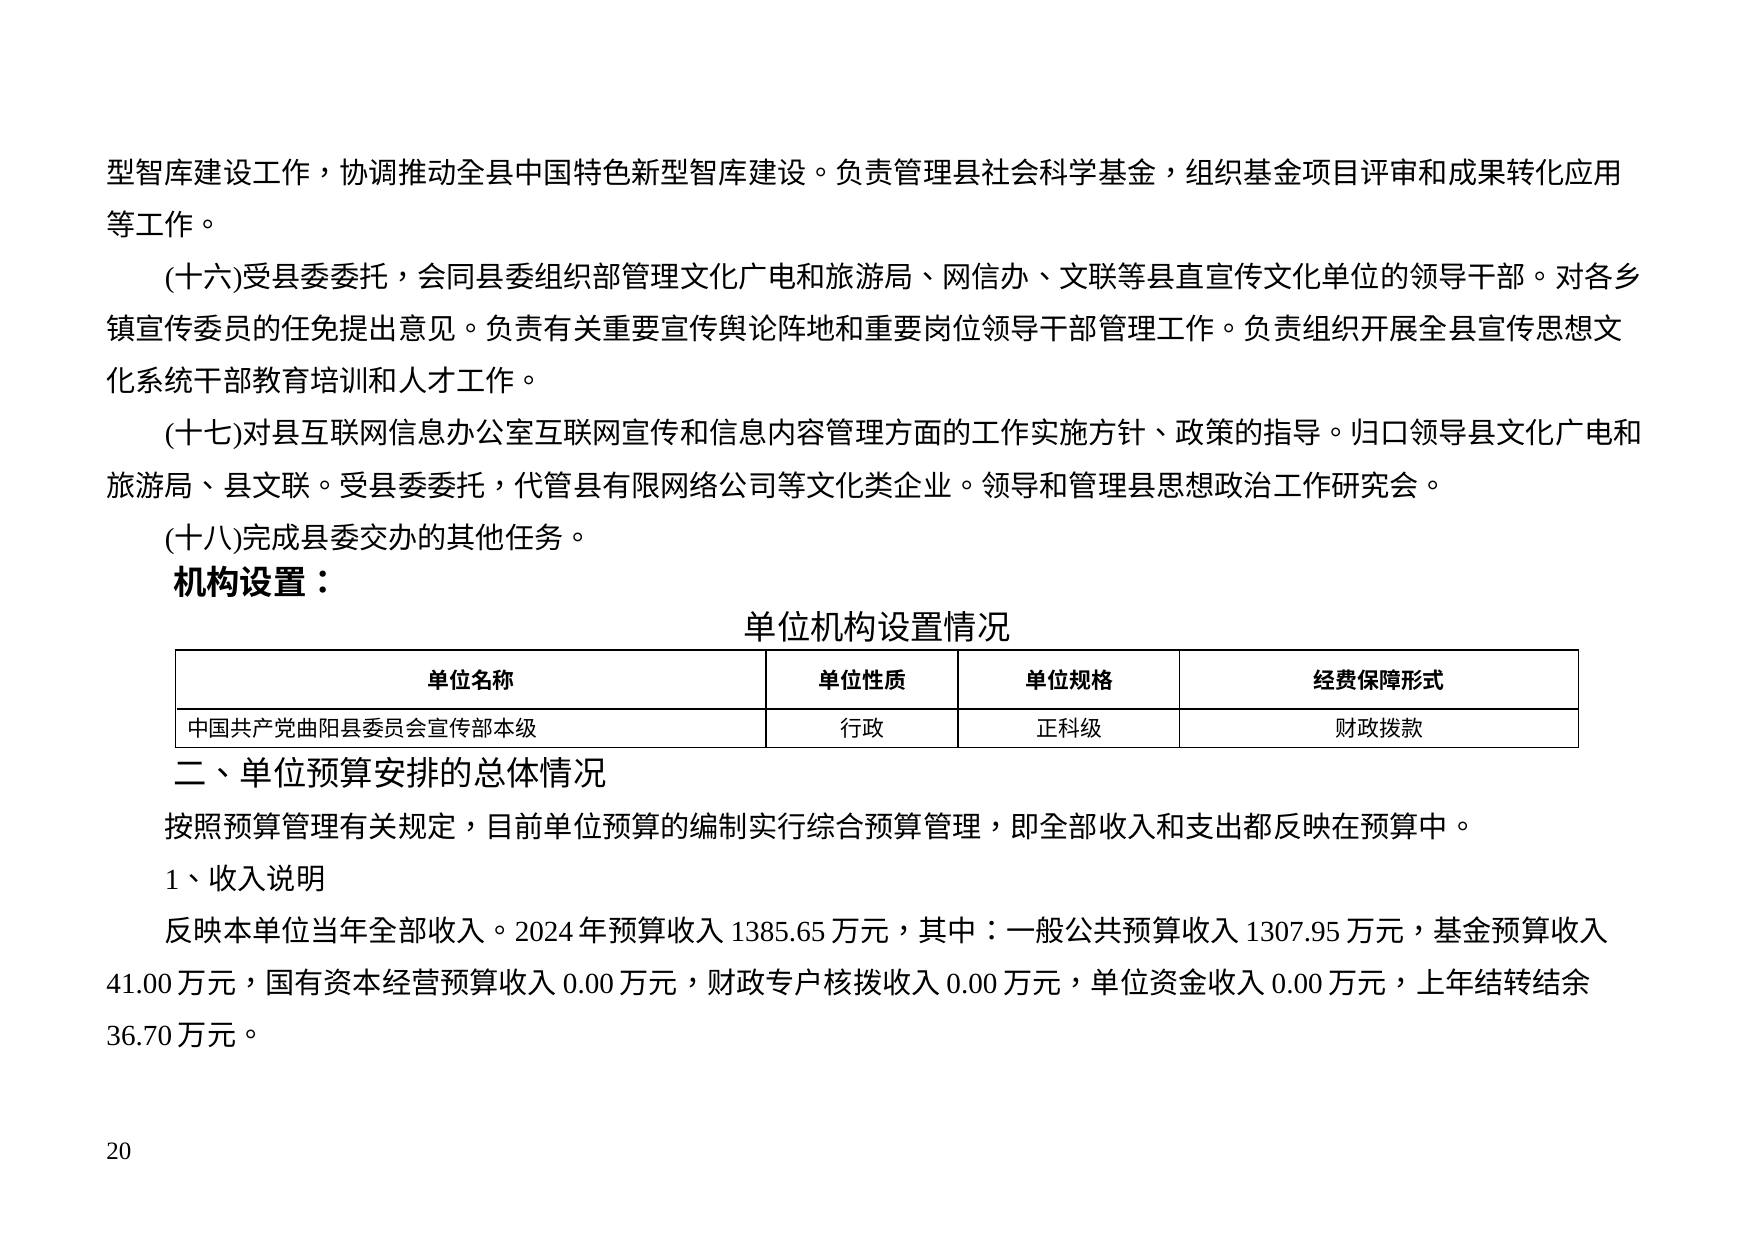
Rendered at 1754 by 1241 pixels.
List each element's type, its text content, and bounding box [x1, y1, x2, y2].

text (十六)受县委委托，会同县委组织部管理文化广电和旅游局、网信办、文联等县直宣传文化单位的领导干部。对各乡镇宣传委员的任免提出意见。负责有关重要宣传舆论阵地和重要岗位领导干部管理工作。负责组织开展全县宣传思想文化系统干部教育培训和人才工作。 [106, 246, 1648, 402]
text 按照预算管理有关规定，目前单位预算的编制实行综合预算管理，即全部收入和支出都反映在预算中。 [106, 796, 1648, 848]
table_cell 中国共产党曲阳县委员会宣传部本级 [176, 709, 765, 747]
text 机构设置： [106, 558, 1648, 604]
table_header 经费保障形式 [1180, 651, 1578, 708]
text 二、单位预算安排的总体情况 [106, 749, 1648, 795]
text 1、收入说明 [106, 848, 1648, 900]
text 单位机构设置情况 [106, 604, 1648, 649]
table_header 单位规格 [959, 651, 1179, 708]
table_cell 财政拨款 [1180, 710, 1578, 747]
table_cell 行政 [767, 710, 957, 747]
text 反映本单位当年全部收入。2024年预算收入1385.65万元，其中：一般公共预算收入1307.95万元，基金预算收入41.00万元，国有资本经营预算收入0.00万元，财政专户核拨收入0.00万元，单位资金收入0.00万元，上年结转结余36.70万元。 [106, 900, 1648, 1056]
table_cell 正科级 [959, 710, 1179, 747]
table_header 单位名称 [176, 651, 765, 708]
text (十八)完成县委交办的其他任务。 [106, 506, 1648, 558]
table_header 单位性质 [767, 651, 957, 708]
text (十七)对县互联网信息办公室互联网宣传和信息内容管理方面的工作实施方针、政策的指导。归口领导县文化广电和旅游局、县文联。受县委委托，代管县有限网络公司等文化类企业。领导和管理县思想政治工作研究会。 [106, 402, 1648, 506]
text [106, 142, 1648, 246]
